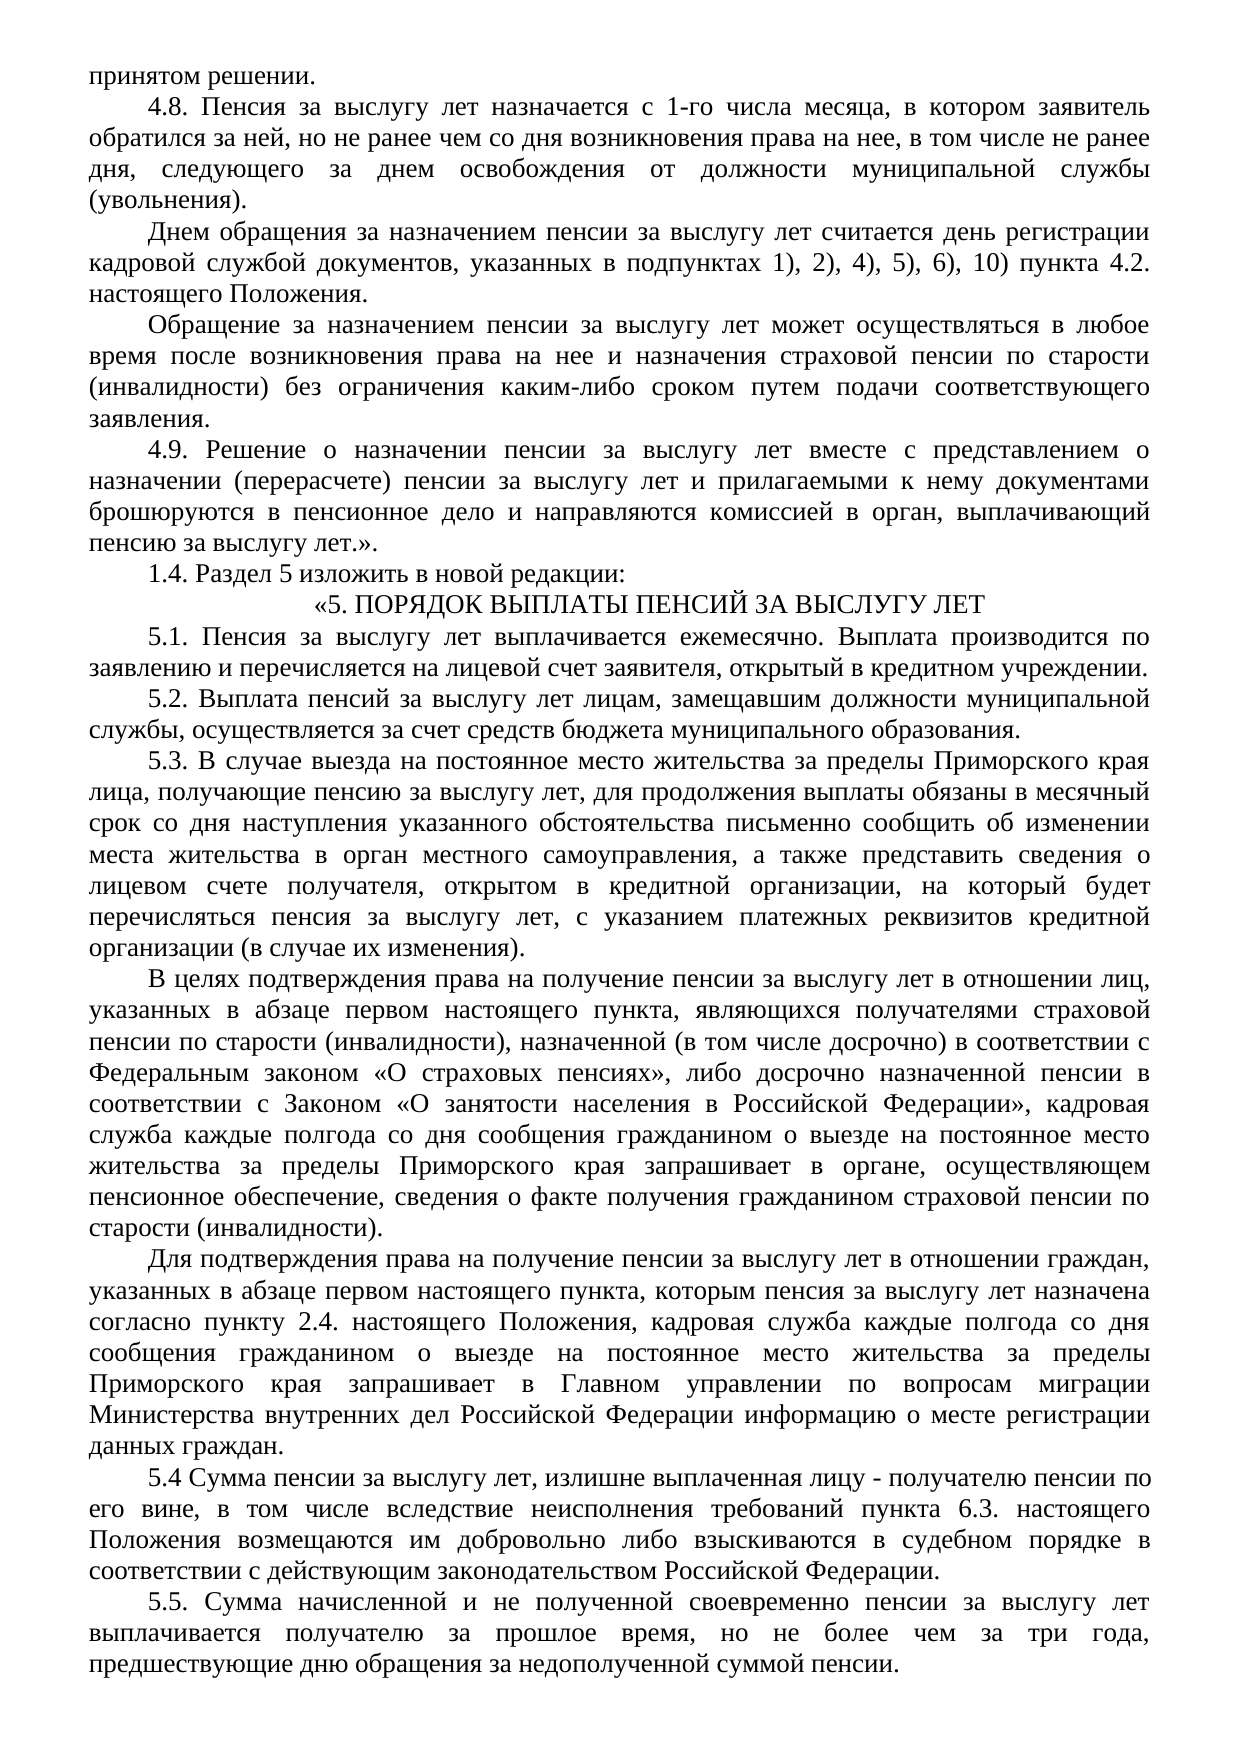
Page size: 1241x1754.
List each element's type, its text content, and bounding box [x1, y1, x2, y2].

text 4.8. Пенсия за выслугу лет назначается с 1-го числа месяца, в котором заявитель обратился за ней, но не ранее чем со дня возникновения права на нее, в том числе не ранее дня, следующего за днем освобождения от должности муниципальной службы (увольнения). [89, 90, 1152, 215]
text 5.2. Выплата пенсий за выслугу лет лицам, замещавшим должности муниципальной службы, осуществляется за счет средств бюджета муниципального образования. [89, 682, 1152, 744]
text 5.5. Сумма начисленной и не полученной своевременно пенсии за выслугу лет выплачивается получателю за прошлое время, но не более чем за три года, предшествующие дню обращения за недополученной суммой пенсии. [89, 1585, 1152, 1679]
text Днем обращения за назначением пенсии за выслугу лет считается день регистрации кадровой службой документов, указанных в подпунктах 1), 2), 4), 5), 6), 10) пункта 4.2. настоящего Положения. [89, 215, 1152, 308]
text 5.4 Сумма пенсии за выслугу лет, излишне выплаченная лицу - получателю пенсии по его вине, в том числе вследствие неисполнения требований пункта 6.3. настоящего Положения возмещаются им добровольно либо взыскиваются в судебном порядке в соответствии с действующим законодательством Российской Федерации. [89, 1461, 1152, 1585]
text 1.4. Раздел 5 изложить в новой редакции: [89, 557, 1152, 588]
text 5.3. В случае выезда на постоянное место жительства за пределы Приморского края лица, получающие пенсию за выслугу лет, для продолжения выплаты обязаны в месячный срок со дня наступления указанного обстоятельства письменно сообщить об изменении места жительства в орган местного самоуправления, а также представить сведения о лицевом счете получателя, открытом в кредитной организации, на который будет перечисляться пенсия за выслугу лет, с указанием платежных реквизитов кредитной организации (в случае их изменения). [89, 744, 1152, 962]
text 5.1. Пенсия за выслугу лет выплачивается ежемесячно. Выплата производится по заявлению и перечисляется на лицевой счет заявителя, открытый в кредитном учреждении. [89, 620, 1152, 682]
text 4.9. Решение о назначении пенсии за выслугу лет вместе с представлением о назначении (перерасчете) пенсии за выслугу лет и прилагаемыми к нему документами брошюруются в пенсионное дело и направляются комиссией в орган, выплачивающий пенсию за выслугу лет.». [89, 433, 1152, 557]
text «5. ПОРЯДОК ВЫПЛАТЫ ПЕНСИЙ ЗА ВЫСЛУГУ ЛЕТ [89, 588, 1152, 620]
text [89, 59, 1152, 90]
text В целях подтверждения права на получение пенсии за выслугу лет в отношении лиц, указанных в абзаце первом настоящего пункта, являющихся получателями страховой пенсии по старости (инвалидности), назначенной (в том числе досрочно) в соответствии с Федеральным законом «О страховых пенсиях», либо досрочно назначенной пенсии в соответствии с Законом «О занятости населения в Российской Федерации», кадровая служба каждые полгода со дня сообщения гражданином о выезде на постоянное место жительства за пределы Приморского края запрашивает в органе, осуществляющем пенсионное обеспечение, сведения о факте получения гражданином страховой пенсии по старости (инвалидности). [89, 962, 1152, 1243]
text Обращение за назначением пенсии за выслугу лет может осуществляться в любое время после возникновения права на нее и назначения страховой пенсии по старости (инвалидности) без ограничения каким-либо сроком путем подачи соответствующего заявления. [89, 308, 1152, 433]
text Для подтверждения права на получение пенсии за выслугу лет в отношении граждан, указанных в абзаце первом настоящего пункта, которым пенсия за выслугу лет назначена согласно пункту 2.4. настоящего Положения, кадровая служба каждые полгода со дня сообщения гражданином о выезде на постоянное место жительства за пределы Приморского края запрашивает в Главном управлении по вопросам миграции Министерства внутренних дел Российской Федерации информацию о месте регистрации данных граждан. [89, 1243, 1152, 1461]
